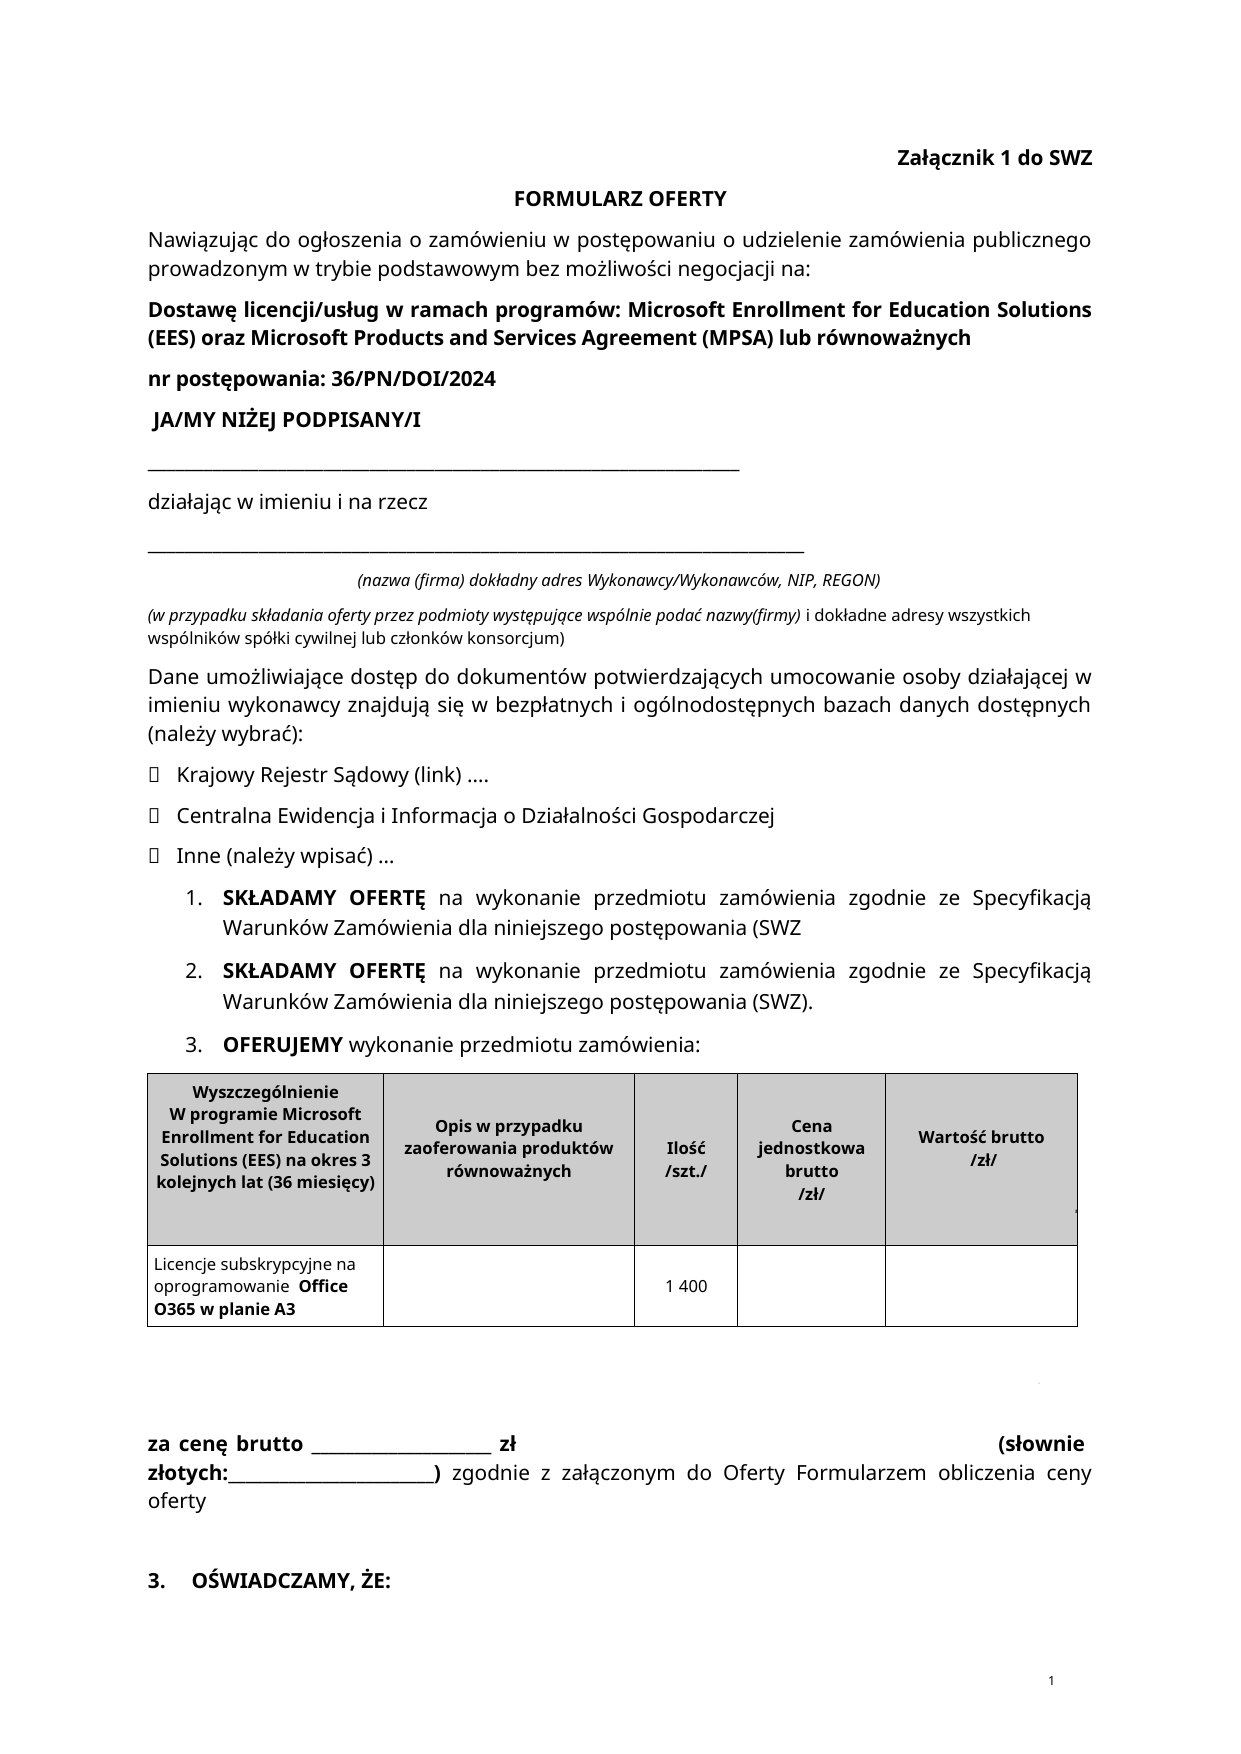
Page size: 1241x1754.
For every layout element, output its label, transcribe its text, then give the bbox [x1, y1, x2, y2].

list SKŁADAMY OFERTĘ na wykonanie przedmiotu zamówienia zgodnie ze Specyfikacją Warunków Zamówienia dla niniejszego postępowania (SWZ [185, 883, 1092, 942]
table_cell [886, 1246, 1077, 1326]
text nr postępowania: 36/PN/DOI/2024 [148, 364, 1092, 393]
text za cenę brutto _____________________ zł (słownie złotych:________________________) zgodnie z załączonym do Oferty Formularzem obliczenia ceny oferty [148, 1429, 1092, 1515]
text (nazwa (firma) dokładny adres Wykonawcy/Wykonawców, NIP, REGON) [148, 569, 1092, 592]
table_header Cena jednostkowa brutto /zł/ [738, 1074, 885, 1245]
table_cell Licencje subskrypcyjne na oprogramowanie Office O365 w planie A3 [148, 1246, 383, 1326]
text FORMULARZ OFERTY [148, 184, 1092, 213]
list OFERUJEMY wykonanie przedmiotu zamówienia: [185, 1030, 1092, 1058]
text Nawiązując do ogłoszenia o zamówieniu w postępowaniu o udzielenie zamówienia publicznego prowadzonym w trybie podstawowym bez możliwości negocjacji na: [148, 225, 1092, 282]
text ________________________________________________________________ [148, 446, 1092, 474]
table_header Wartość brutto /zł/ [886, 1074, 1077, 1245]
list SKŁADAMY OFERTĘ na wykonanie przedmiotu zamówienia zgodnie ze Specyfikacją Warunków Zamówienia dla niniejszego postępowania (SWZ). [185, 956, 1092, 1015]
table_cell 1 400 [635, 1246, 737, 1326]
text Załącznik 1 do SWZ [148, 143, 1092, 172]
text działając w imieniu i na rzecz [148, 487, 1092, 515]
text JA/MY NIŻEJ PODPISANY/I [148, 405, 1092, 433]
table_header Opis w przypadku zaoferowania produktów równoważnych [384, 1074, 634, 1245]
table_cell [738, 1246, 885, 1326]
list OŚWIADCZAMY, ŻE: [148, 1566, 1092, 1594]
table_header Wyszczególnienie W programie Microsoft Enrollment for Education Solutions (EES) na okres 3 kolejnych lat (36 miesięcy) [148, 1074, 383, 1245]
text  Inne (należy wpisać) … [148, 842, 1092, 870]
table_header Ilość /szt./ [635, 1074, 737, 1245]
text  Centralna Ewidencja i Informacja o Działalności Gospodarczej [148, 801, 1092, 829]
text Dane umożliwiające dostęp do dokumentów potwierdzających umocowanie osoby działającej w imieniu wykonawcy znajdują się w bezpłatnych i ogólnodostępnych bazach danych dostępnych (należy wybrać): [148, 662, 1092, 747]
text Dostawę licencji/usług w ramach programów: Microsoft Enrollment for Education Solutions (EES) oraz Microsoft Products and Services Agreement (MPSA) lub równoważnych [148, 295, 1092, 352]
text  Krajowy Rejestr Sądowy (link) …. [148, 760, 1092, 788]
text _______________________________________________________________________ [148, 528, 1092, 556]
text (w przypadku składania oferty przez podmioty występujące wspólnie podać nazwy(firmy) i dokładne adresy wszystkich wspólników spółki cywilnej lub członków konsorcjum) [148, 604, 1092, 649]
table_cell [384, 1246, 634, 1326]
